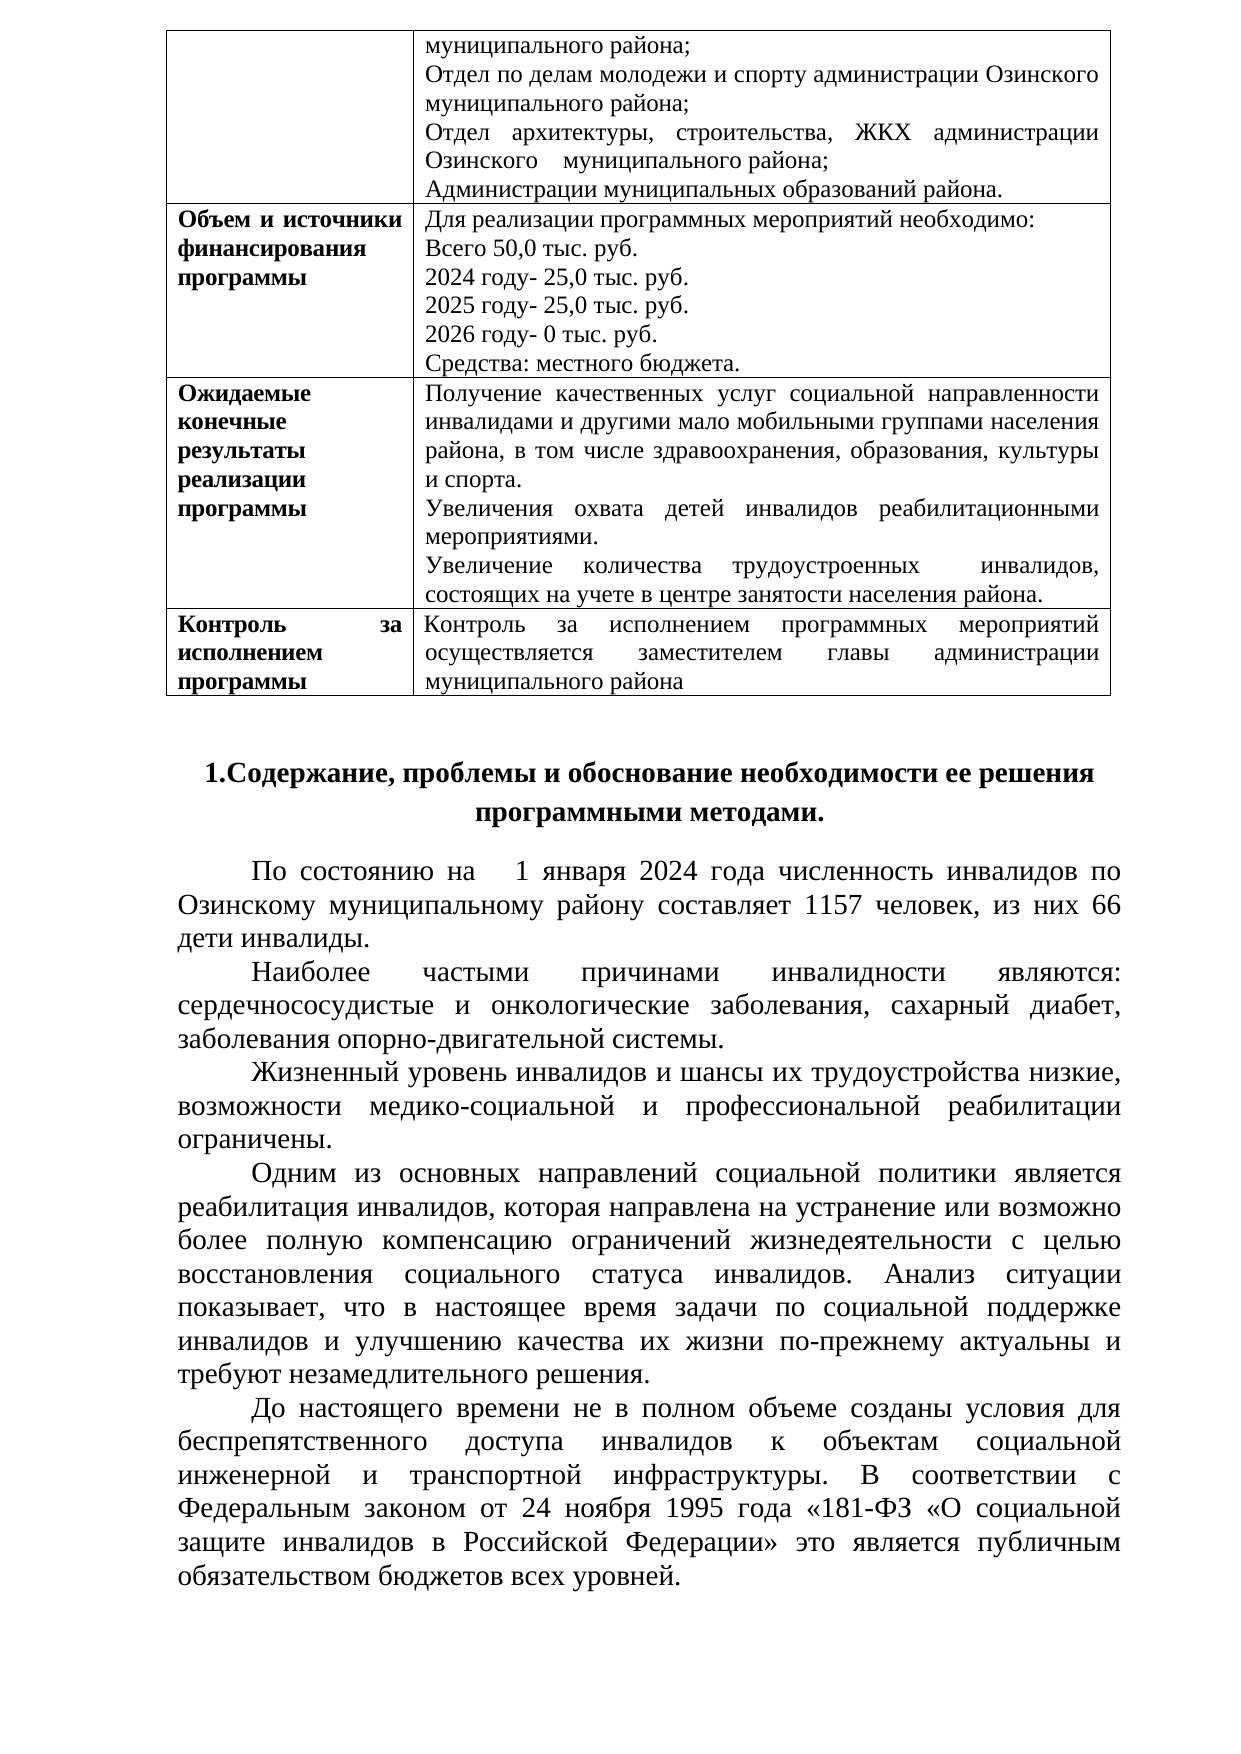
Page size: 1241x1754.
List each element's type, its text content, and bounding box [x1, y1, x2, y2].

text Жизненный уровень инвалидов и шансы их трудоустройства низкие, возможности медико-социальной и профессиональной реабилитации ограничены. [177, 1054, 1122, 1155]
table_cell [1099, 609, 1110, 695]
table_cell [167, 31, 413, 203]
text Наиболее частыми причинами инвалидности являются: сердечнососудистые и онкологические заболевания, сахарный диабет, заболевания опорно-двигательной системы. [177, 954, 1122, 1054]
text Одним из основных направлений социальной политики является реабилитация инвалидов, которая направлена на устранение или возможно более полную компенсацию ограничений жизнедеятельности с целью восстановления социального статуса инвалидов. Анализ ситуации показывает, что в настоящее время задачи по социальной поддержке инвалидов и улучшению качества их жизни по-прежнему актуальны и требуют незамедлительного решения. [177, 1155, 1122, 1390]
table_cell Ожидаемые конечные результаты реализации программы [167, 378, 413, 608]
table_cell Объем и источники финансирования программы [167, 204, 413, 377]
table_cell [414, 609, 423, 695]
table_cell Для реализации программных мероприятий необходимо: Всего 50,0 тыс. руб. 2024 году- 25,0 тыс. руб. 2025 году- 25,0 тыс. руб. 2026 году- 0 тыс. руб. Средства: местного бюджета. [414, 204, 1110, 377]
text 1.Содержание, проблемы и обоснование необходимости ее решения программными методами. [177, 755, 1122, 827]
table_cell Получение качественных услуг социальной направленности инвалидами и другими мало мобильными группами населения района, в том числе здравоохранения, образования, культуры и спорта. Увеличения охвата детей инвалидов реабилитационными мероприятиями. Увеличение количества трудоустроенных инвалидов, состоящих на учете в центре занятости населения района. [414, 378, 1110, 608]
text По состоянию на 1 января 2024 года численность инвалидов по Озинскому муниципальному району составляет 1157 человек, из них 66 дети инвалиды. [177, 853, 1122, 954]
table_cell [414, 31, 1110, 203]
text До настоящего времени не в полном объеме созданы условия для беспрепятственного доступа инвалидов к объектам социальной инженерной и транспортной инфраструктуры. В соответствии с Федеральным законом от 24 ноября 1995 года «181-ФЗ «О социальной защите инвалидов в Российской Федерации» это является публичным обязательством бюджетов всех уровней. [177, 1390, 1122, 1591]
